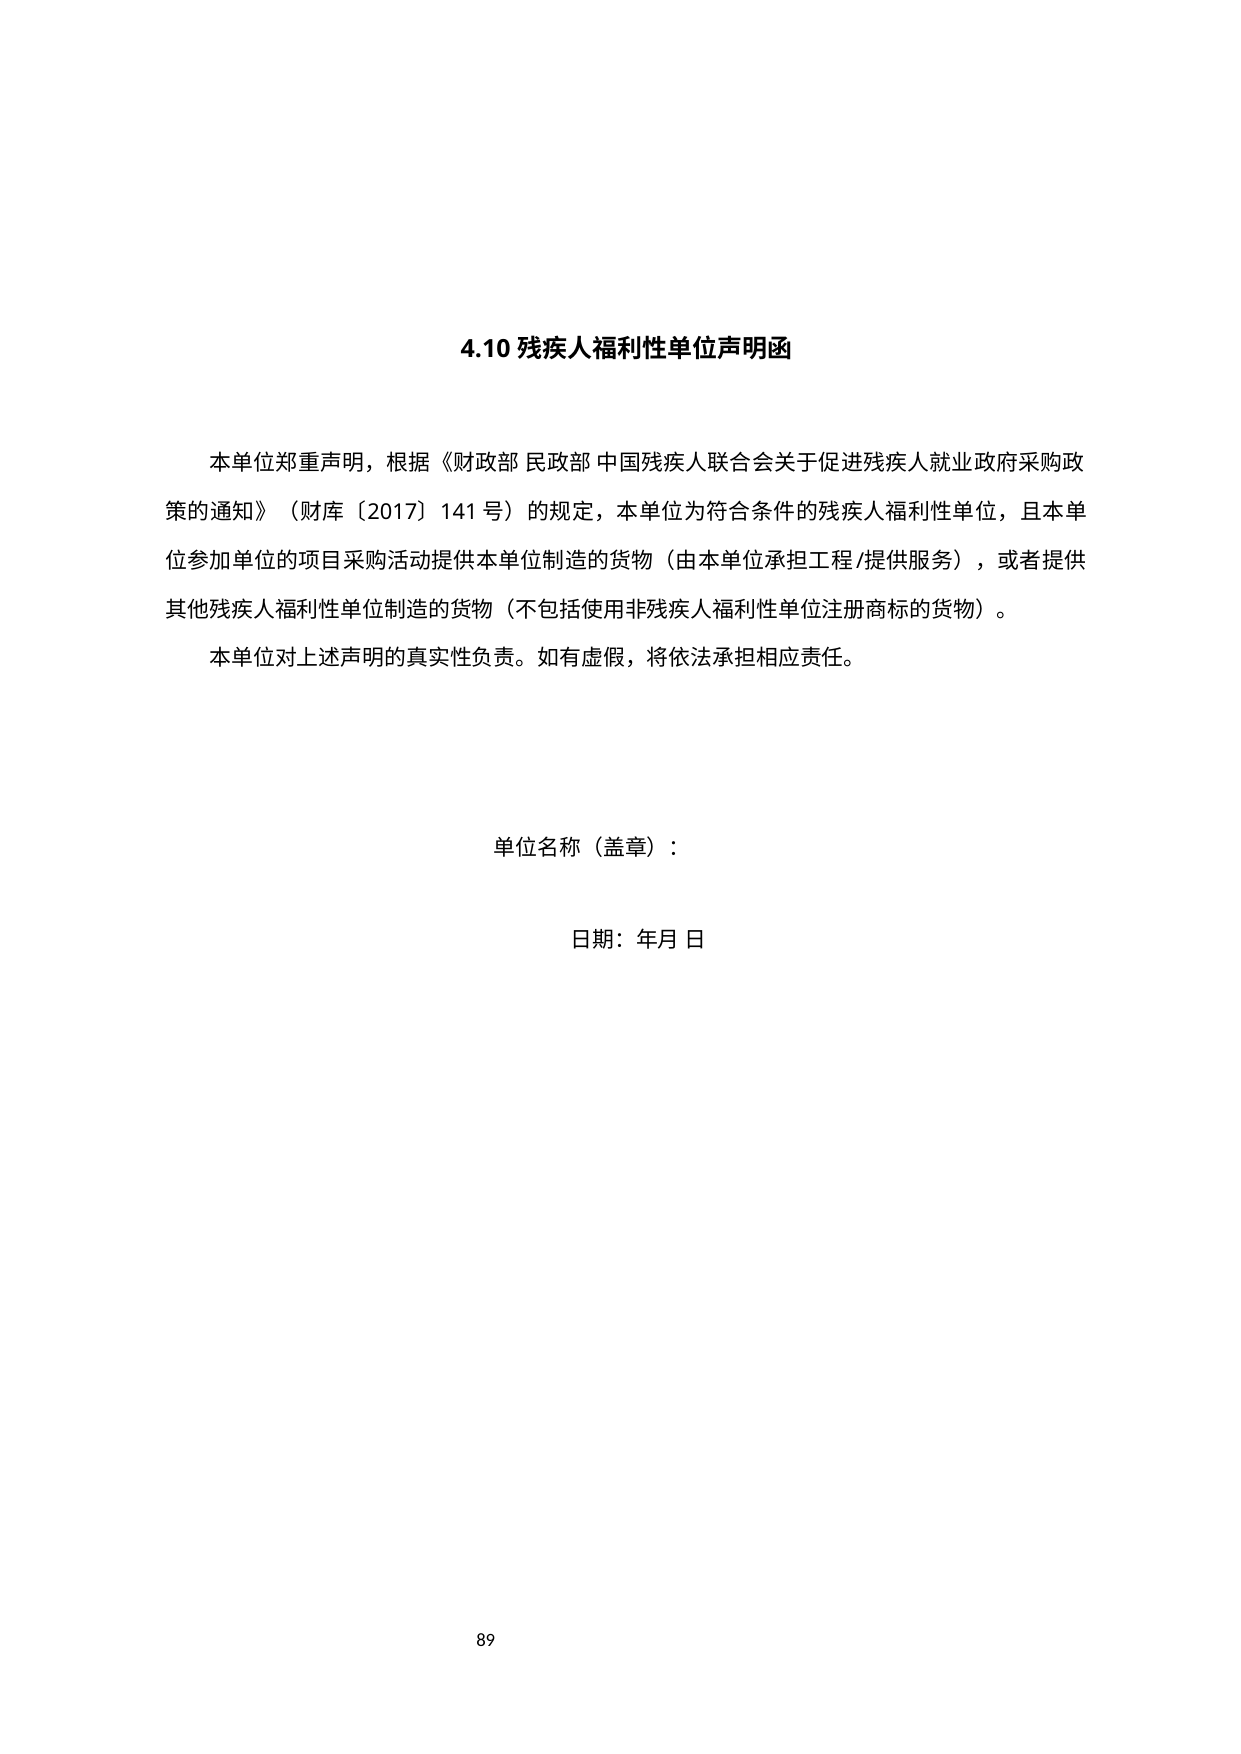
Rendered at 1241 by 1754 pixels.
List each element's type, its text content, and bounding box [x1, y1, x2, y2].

text 4.10 残疾人福利性单位声明函 [165, 314, 1087, 379]
text 本单位郑重声明，根据《财政部 民政部 中国残疾人联合会关于促进残疾人就业政府采购政策的通知》（财库〔2017〕141号）的规定，本单位为符合条件的残疾人福利性单位，且本单位参加单位的项目采购活动提供本单位制造的货物（由本单位承担工程/提供服务），或者提供其他残疾人福利性单位制造的货物（不包括使用非残疾人福利性单位注册商标的货物）。 [165, 445, 1087, 624]
text 本单位对上述声明的真实性负责。如有虚假，将依法承担相应责任。 [165, 639, 1087, 672]
text 日期：年月 日 [165, 922, 1087, 954]
text 单位名称（盖章）： [165, 830, 1087, 862]
